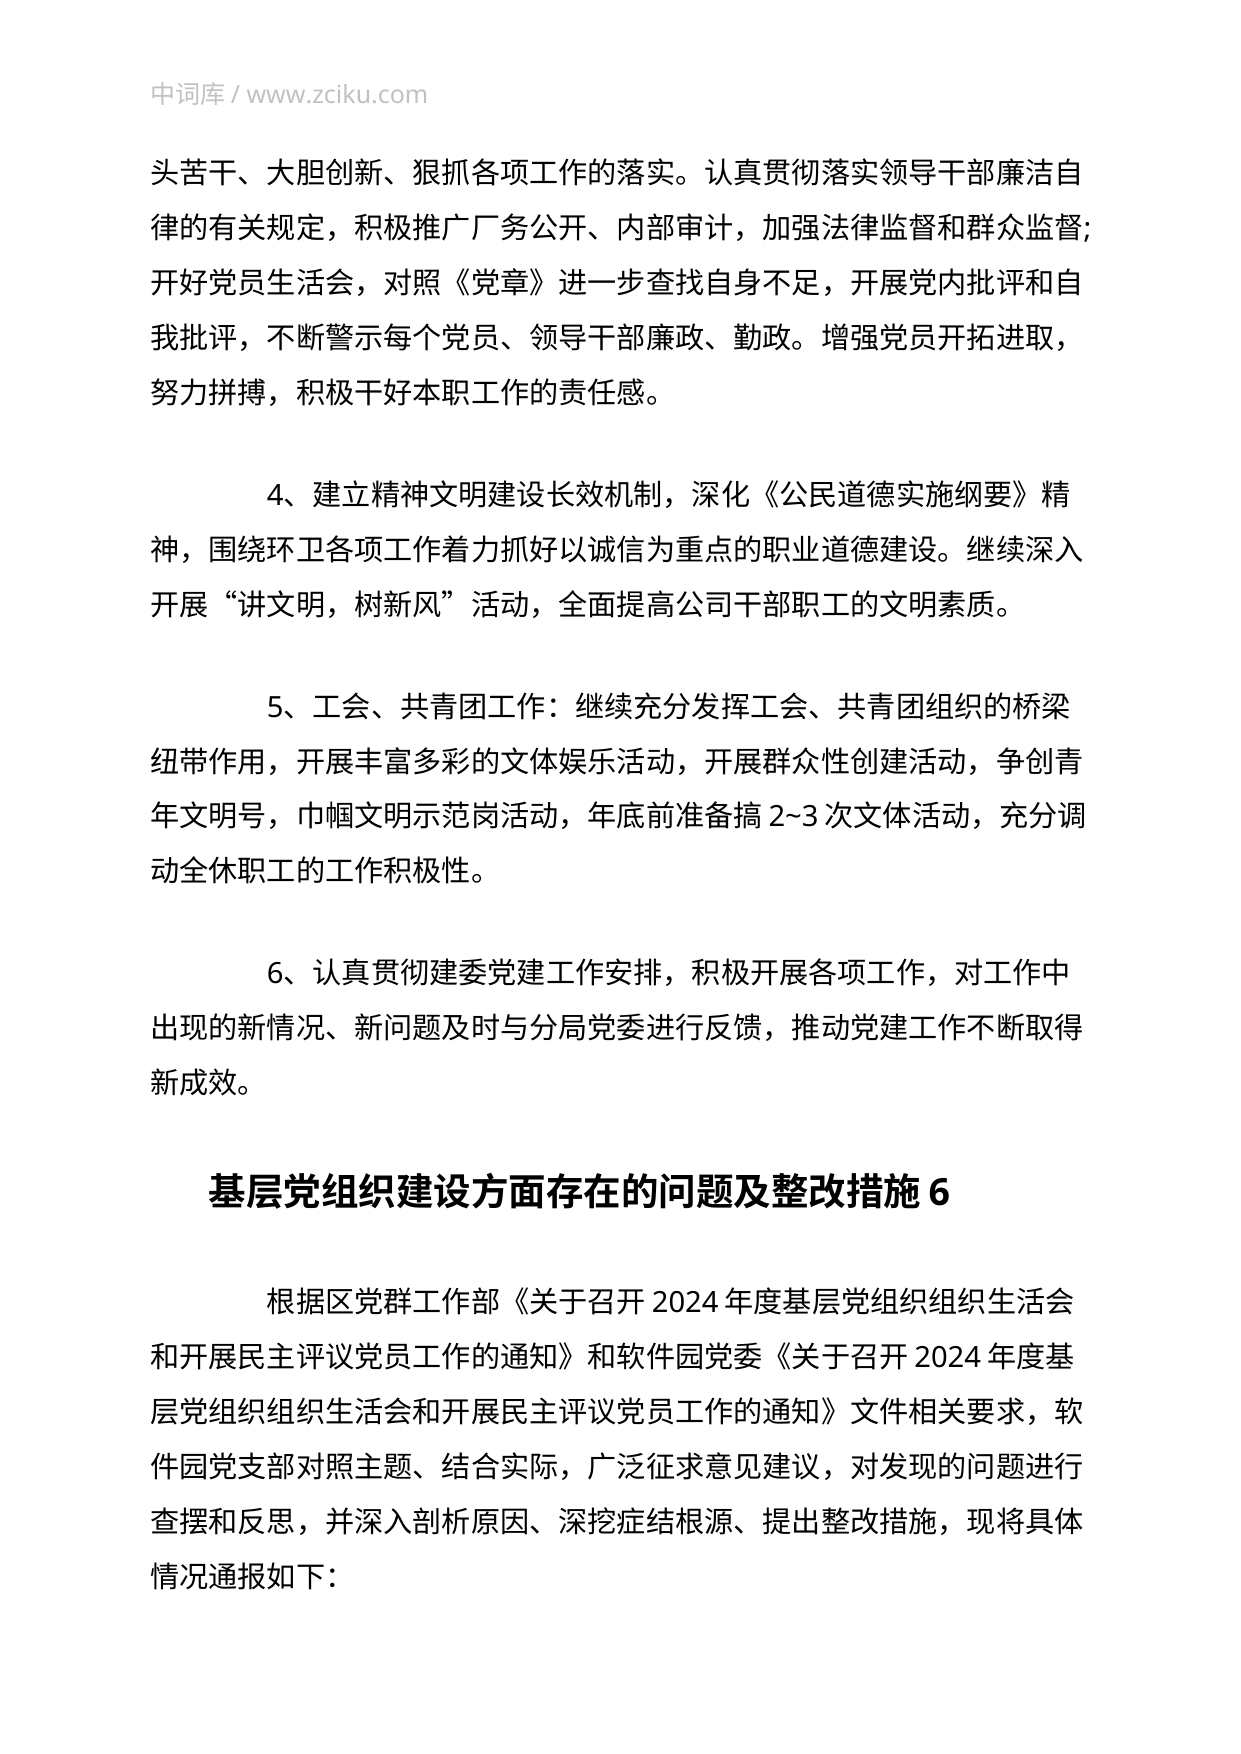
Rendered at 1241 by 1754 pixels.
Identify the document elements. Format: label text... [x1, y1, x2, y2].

text 根据区党群工作部《关于召开2024年度基层党组织组织生活会和开展民主评议党员工作的通知》和软件园党委《关于召开2024年度基层党组织组织生活会和开展民主评议党员工作的通知》文件相关要求，软件园党支部对照主题、结合实际，广泛征求意见建议，对发现的问题进行查摆和反思，并深入剖析原因、深挖症结根源、提出整改措施，现将具体情况通报如下： [150, 1279, 1090, 1596]
text 基层党组织建设方面存在的问题及整改措施6 [150, 1161, 1090, 1216]
text 4、建立精神文明建设长效机制，深化《公民道德实施纲要》精神，围绕环卫各项工作着力抓好以诚信为重点的职业道德建设。继续深入开展“讲文明，树新风”活动，全面提高公司干部职工的文明素质。 [150, 471, 1090, 624]
text 6、认真贯彻建委党建工作安排，积极开展各项工作，对工作中出现的新情况、新问题及时与分局党委进行反馈，推动党建工作不断取得新成效。 [150, 950, 1090, 1102]
text 5、工会、共青团工作：继续充分发挥工会、共青团组织的桥梁纽带作用，开展丰富多彩的文体娱乐活动，开展群众性创建活动，争创青年文明号，巾帼文明示范岗活动，年底前准备搞2~3次文体活动，充分调动全休职工的工作积极性。 [150, 683, 1090, 890]
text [150, 150, 1090, 412]
